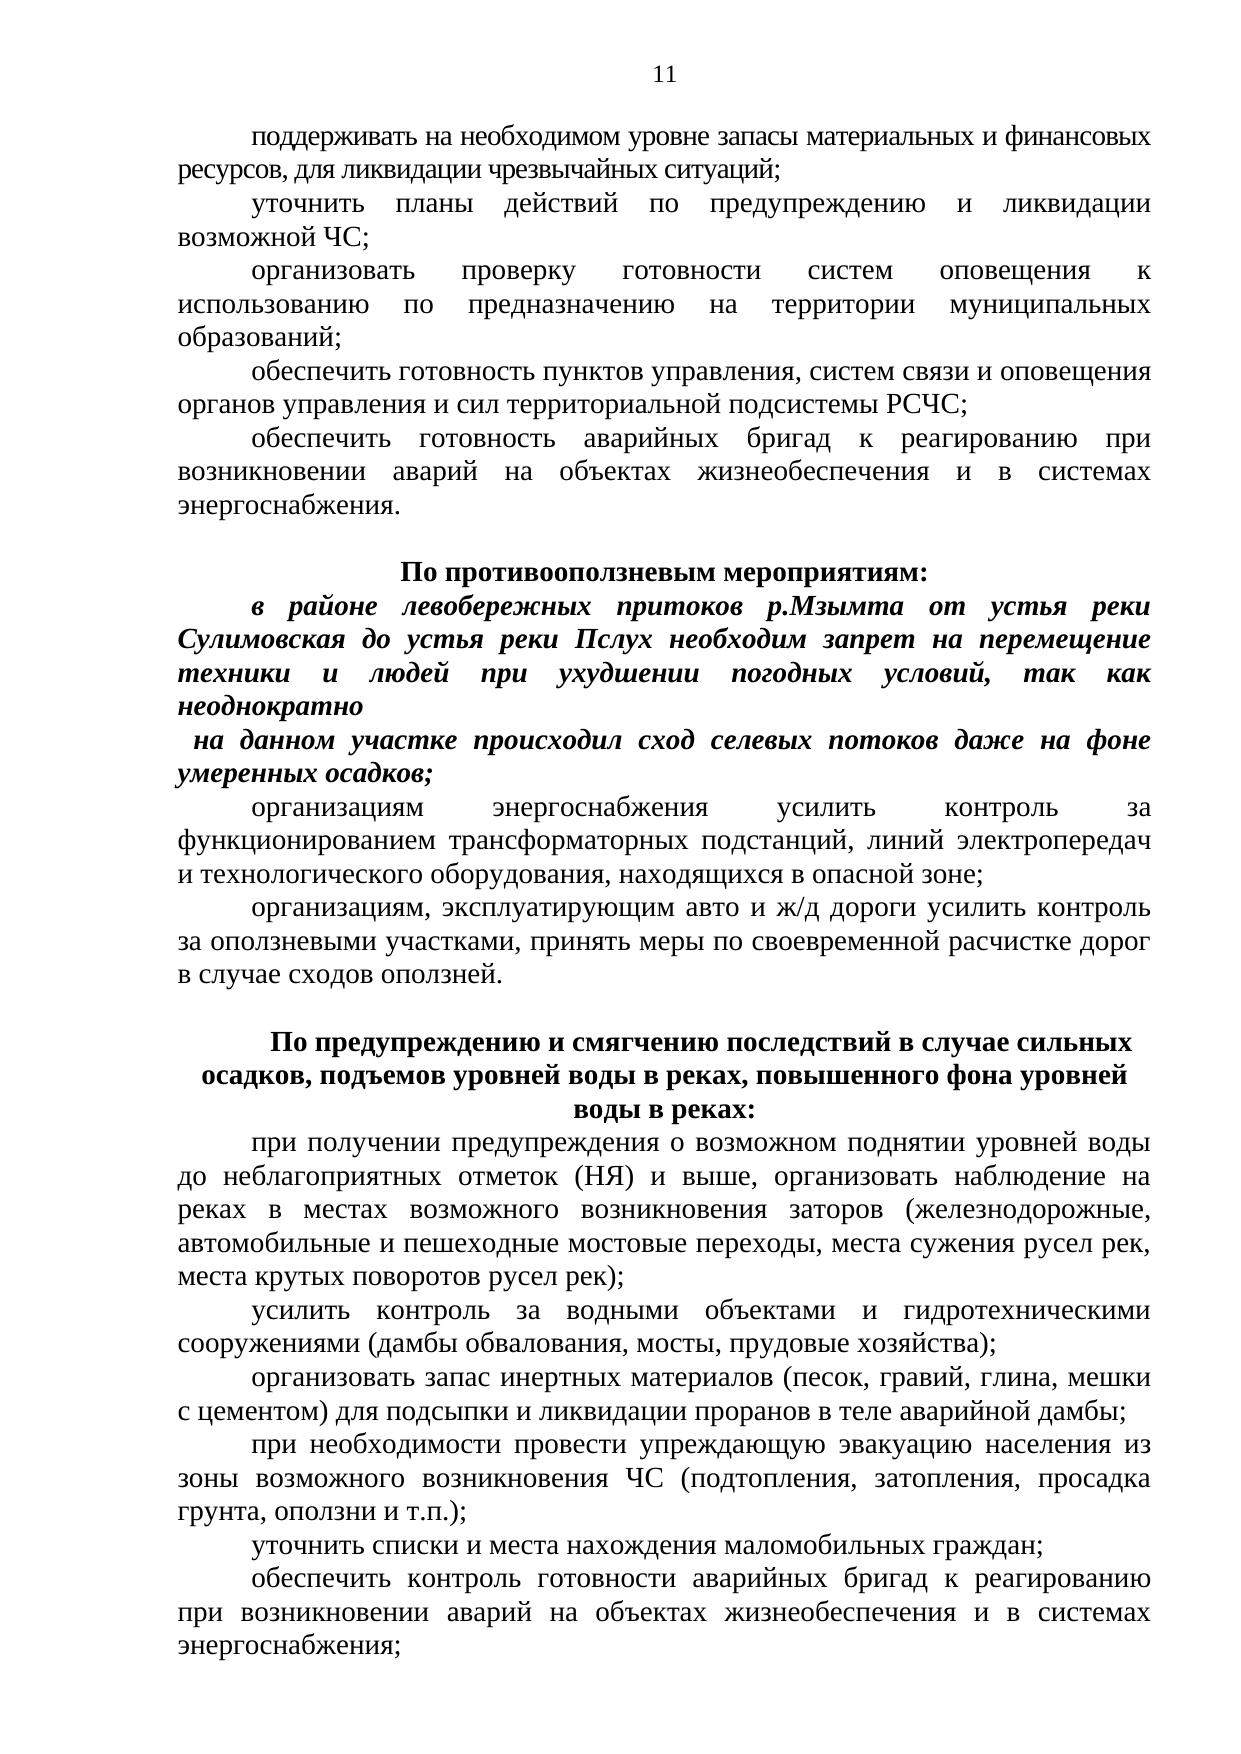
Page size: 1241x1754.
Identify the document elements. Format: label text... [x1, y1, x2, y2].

text усилить контроль за водными объектами и гидротехническими сооружениями (дамбы обвалования, мосты, прудовые хозяйства); [177, 1292, 1152, 1359]
text поддерживать на необходимом уровне запасы материальных и финансовых ресурсов, для ликвидации чрезвычайных ситуаций; [177, 118, 1152, 185]
text уточнить планы действий по предупреждению и ликвидации возможной ЧС; [177, 185, 1152, 252]
text организациям, эксплуатирующим авто и ж/д дороги усилить контроль за оползневыми участками, принять меры по своевременной расчистке дорог в случае сходов оползней. [177, 889, 1152, 990]
text при необходимости провести упреждающую эвакуацию населения из зоны возможного возникновения ЧС (подтопления, затопления, просадка грунта, оползни и т.п.); [177, 1426, 1152, 1527]
text обеспечить готовность аварийных бригад к реагированию при возникновении аварий на объектах жизнеобеспечения и в системах энергоснабжения. [177, 420, 1152, 521]
text при получении предупреждения о возможном поднятии уровней воды до неблагоприятных отметок (НЯ) и выше, организовать наблюдение на реках в местах возможного возникновения заторов (железнодорожные, автомобильные и пешеходные мостовые переходы, места сужения русел рек, места крутых поворотов русел рек); [177, 1124, 1152, 1292]
text организовать запас инертных материалов (песок, гравий, глина, мешки с цементом) для подсыпки и ликвидации проранов в теле аварийной дамбы; [177, 1359, 1152, 1426]
text По предупреждению и смягчению последствий в случае сильных осадков, подъемов уровней воды в реках, повышенного фона уровней воды в реках: [177, 1024, 1152, 1124]
text в районе левобережных притоков р.Мзымта от устья реки Сулимовская до устья реки Пслух необходим запрет на перемещение техники и людей при ухудшении погодных условий, так как неоднократно [177, 588, 1152, 722]
text обеспечить готовность пунктов управления, систем связи и оповещения органов управления и сил территориальной подсистемы РСЧС; [177, 353, 1152, 420]
text уточнить списки и места нахождения маломобильных граждан; [177, 1527, 1152, 1560]
text организовать проверку готовности систем оповещения к использованию по предназначению на территории муниципальных образований; [177, 252, 1152, 353]
text обеспечить контроль готовности аварийных бригад к реагированию при возникновении аварий на объектах жизнеобеспечения и в системах энергоснабжения; [177, 1560, 1152, 1661]
text на данном участке происходил сход селевых потоков даже на фоне умеренных осадков; [177, 722, 1152, 789]
text По противооползневым мероприятиям: [177, 554, 1152, 588]
text организациям энергоснабжения усилить контроль за функционированием трансформаторных подстанций, линий электропередач и технологического оборудования, находящихся в опасной зоне; [177, 789, 1152, 889]
